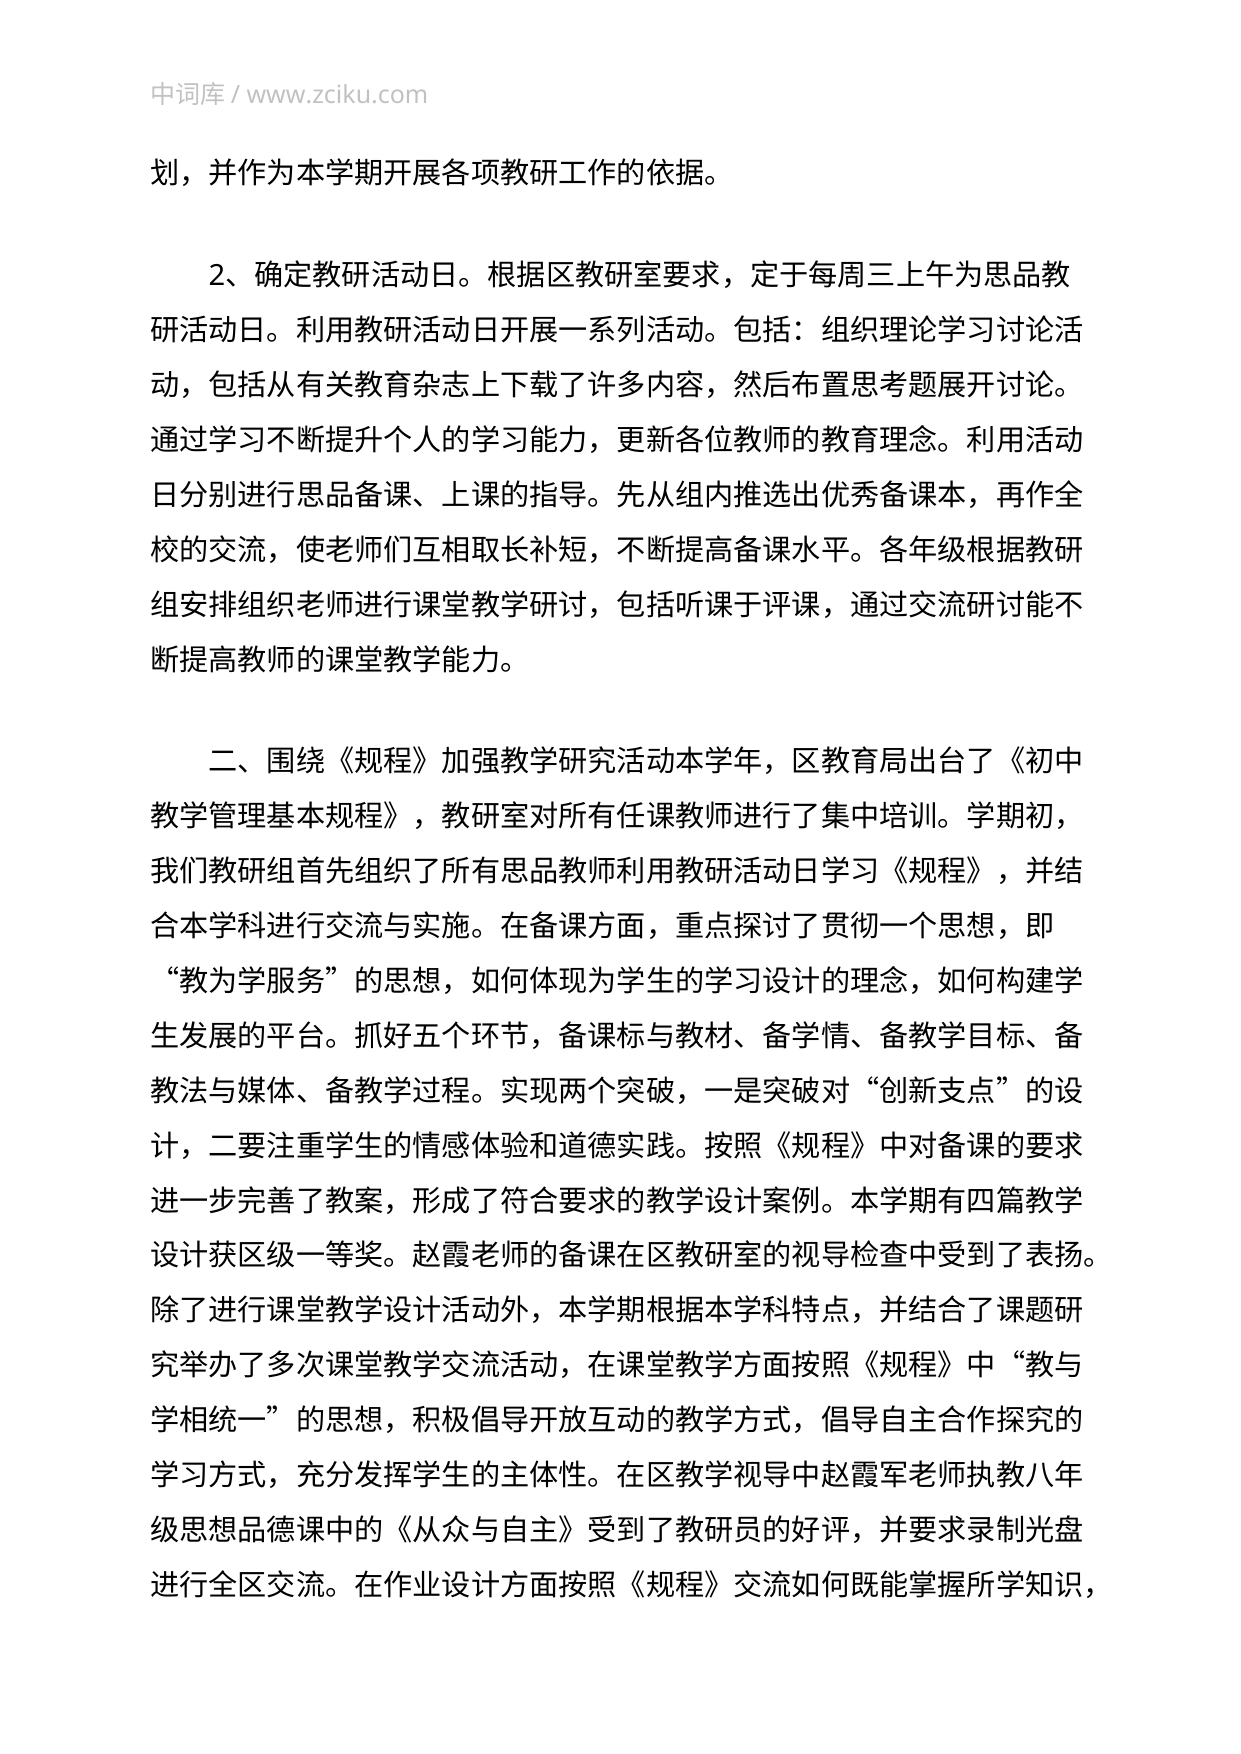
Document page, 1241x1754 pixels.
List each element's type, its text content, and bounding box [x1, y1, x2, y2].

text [150, 738, 1090, 1604]
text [150, 150, 1090, 192]
text 2、确定教研活动日。根据区教研室要求，定于每周三上午为思品教研活动日。利用教研活动日开展一系列活动。包括：组织理论学习讨论活动，包括从有关教育杂志上下载了许多内容，然后布置思考题展开讨论。通过学习不断提升个人的学习能力，更新各位教师的教育理念。利用活动日分别进行思品备课、上课的指导。先从组内推选出优秀备课本，再作全校的交流，使老师们互相取长补短，不断提高备课水平。各年级根据教研组安排组织老师进行课堂教学研讨，包括听课于评课，通过交流研讨能不断提高教师的课堂教学能力。 [150, 252, 1090, 678]
